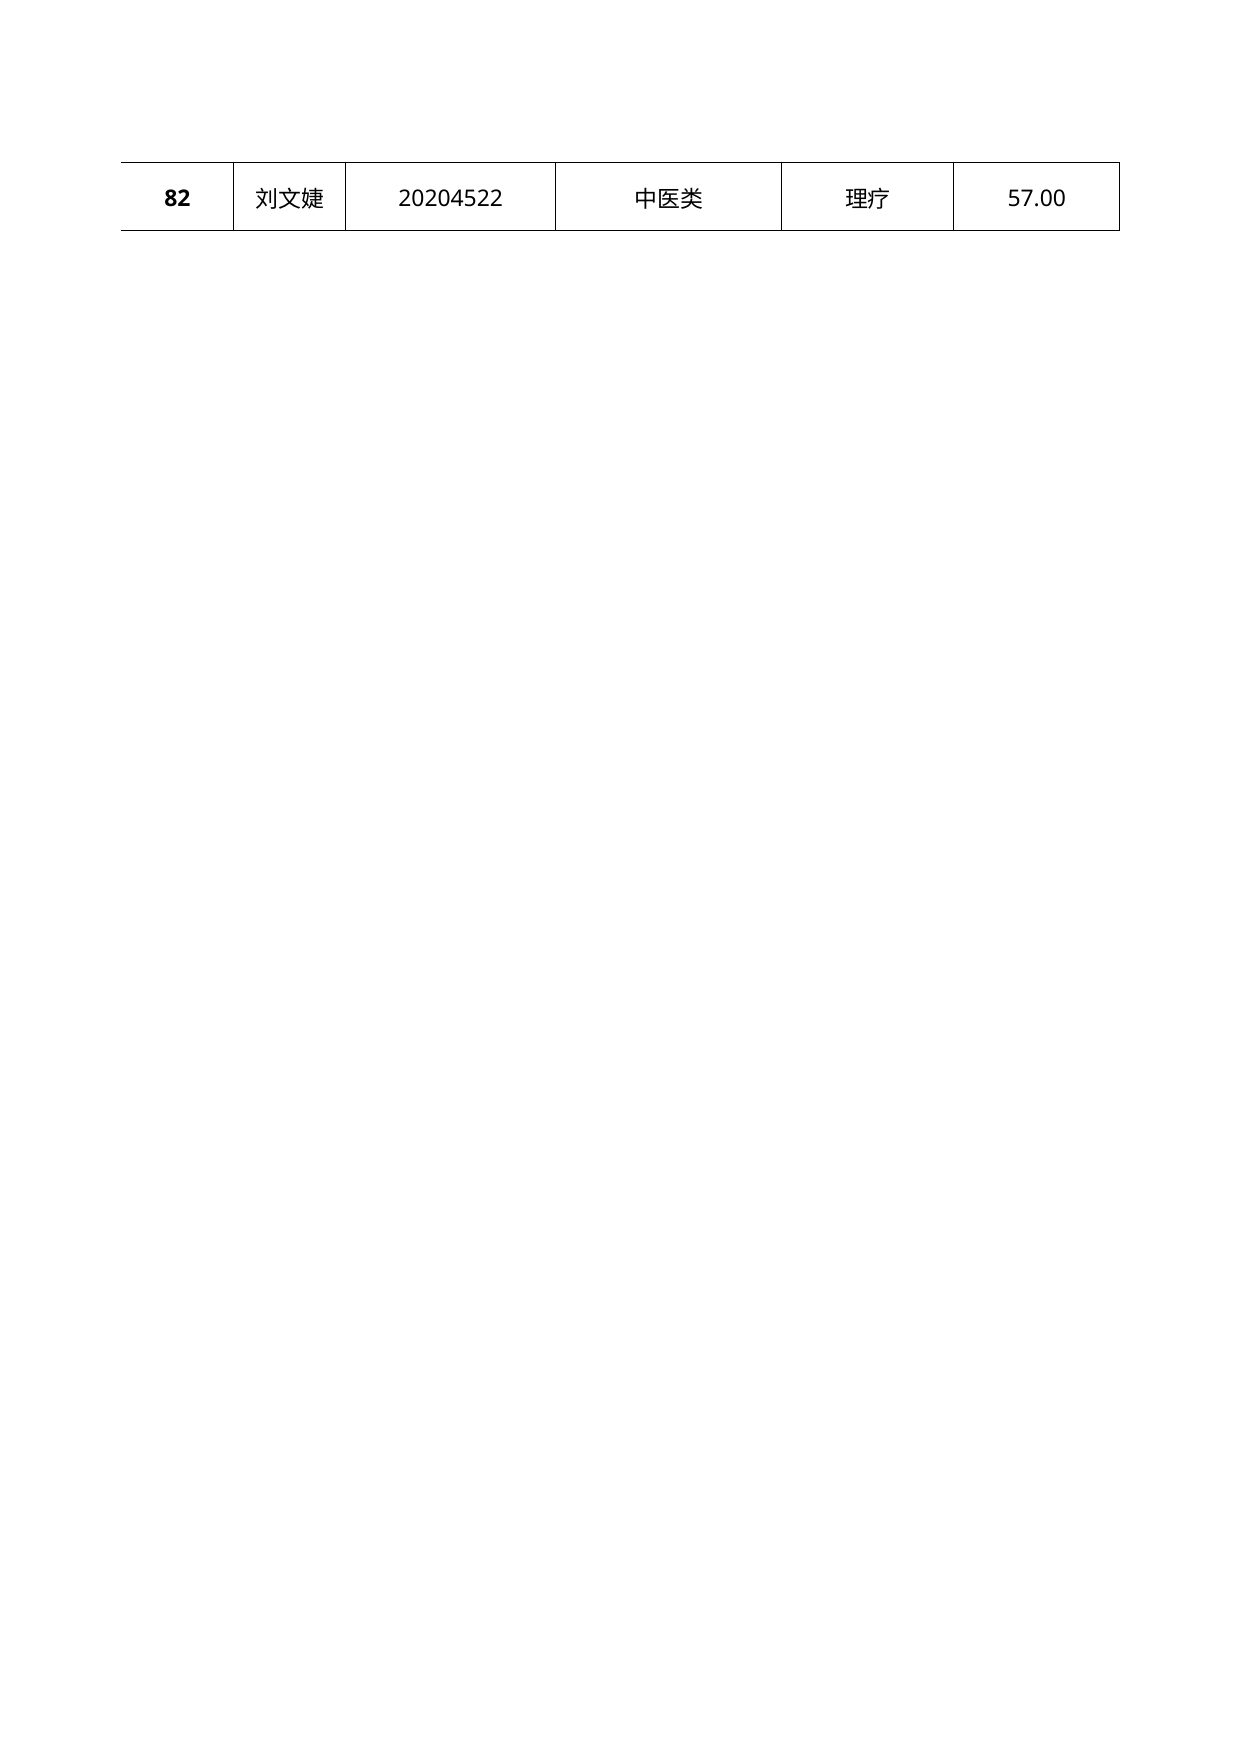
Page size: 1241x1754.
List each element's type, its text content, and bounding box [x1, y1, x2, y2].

table_cell 理疗 [782, 163, 953, 229]
table_cell 中医类 [556, 163, 781, 229]
table_cell 20204522 [346, 163, 555, 229]
table_cell 刘文婕 [234, 163, 345, 229]
table_cell 57.00 [954, 163, 1119, 229]
table_cell 82 [121, 163, 233, 229]
